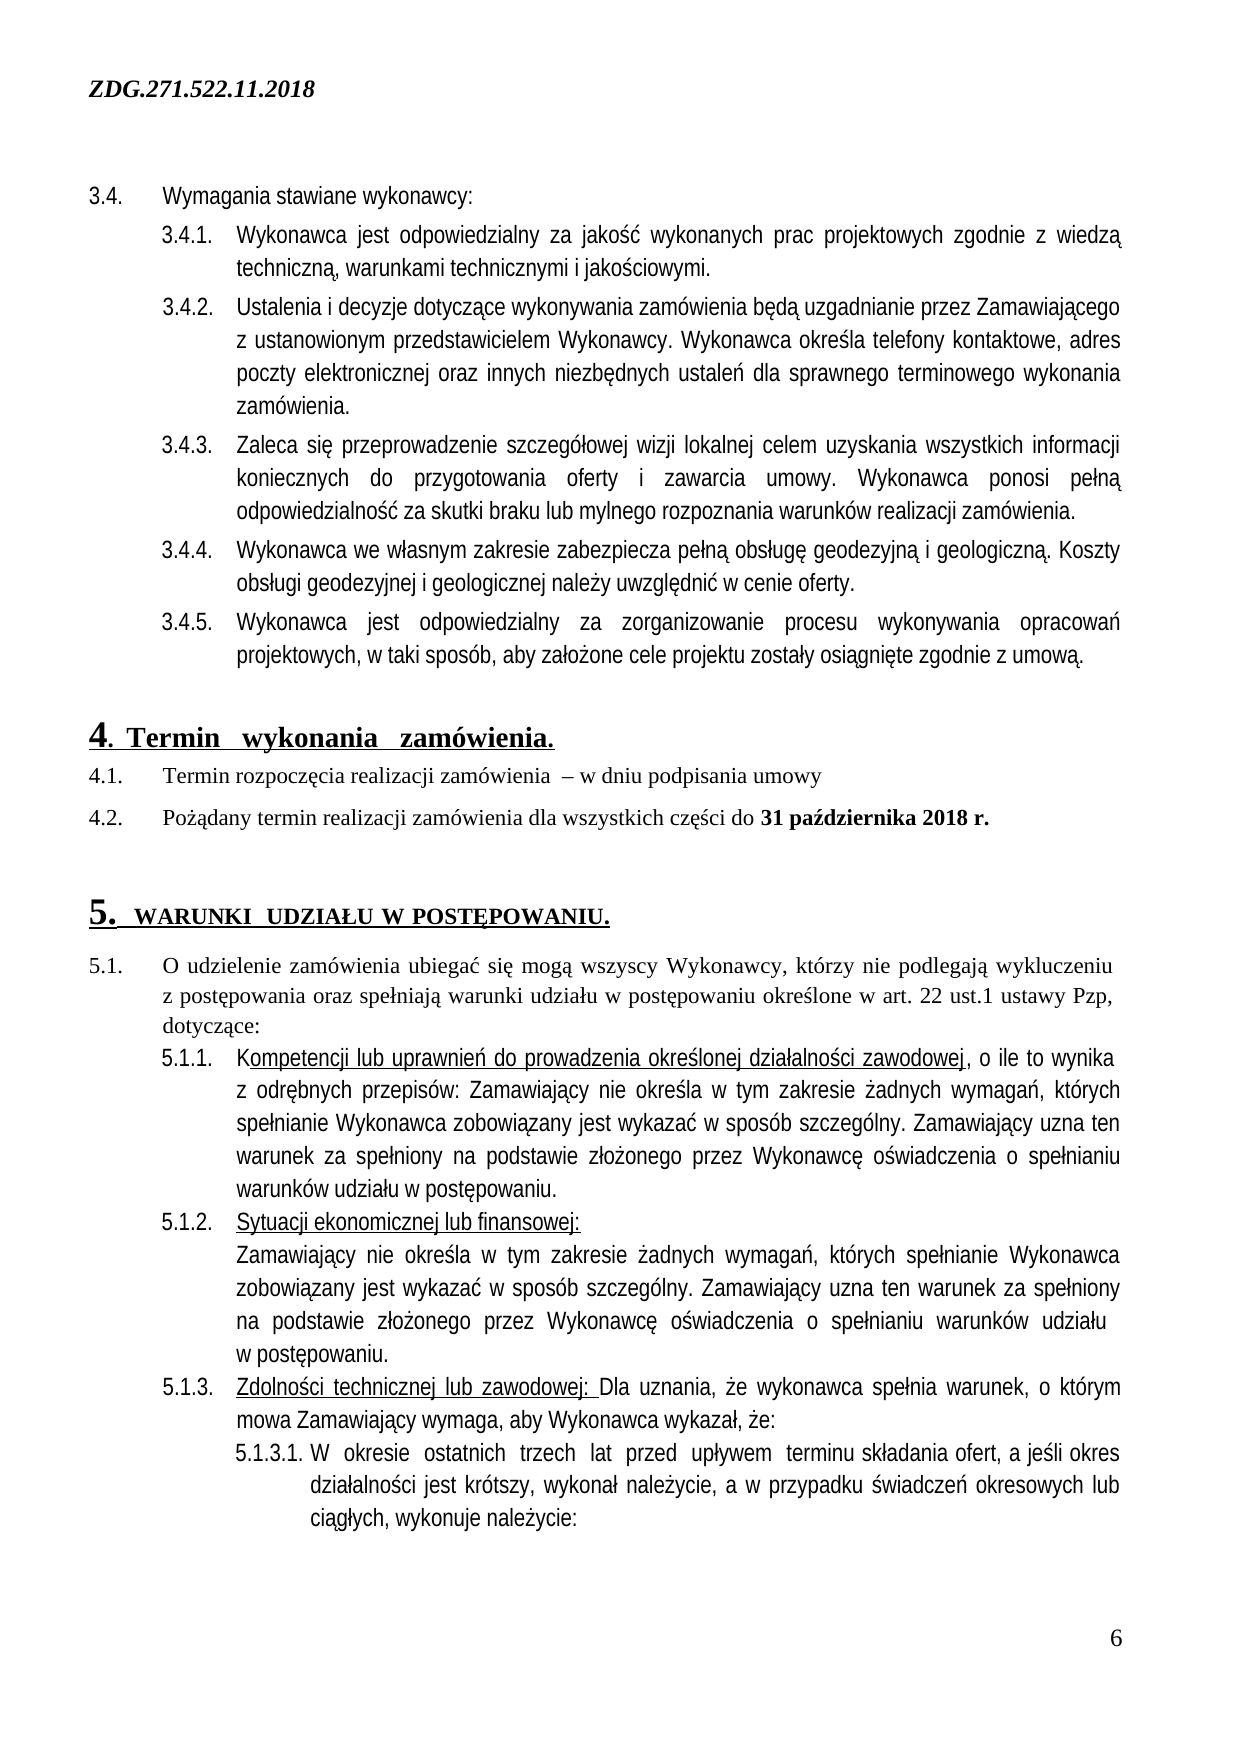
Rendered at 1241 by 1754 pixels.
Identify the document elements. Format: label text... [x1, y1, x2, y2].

list Wymagania stawiane wykonawcy: [89, 181, 1122, 209]
list Zdolności technicznej lub zawodowej: Dla uznania, że wykonawca spełnia warunek, o którym mowa Zamawiający wymaga, aby Wykonawca wykazał, że: [162, 1372, 1122, 1433]
subtitle 5. warunki udziału w postępowaniu. [89, 890, 1122, 933]
text 4. Termin wykonania zamówienia. [89, 712, 1122, 755]
list Wykonawca jest odpowiedzialny za zorganizowanie procesu wykonywania opracowań projektowych, w taki sposób, aby założone cele projektu zostały osiągnięte zgodnie z umową. [161, 607, 1122, 669]
list Zaleca się przeprowadzenie szczegółowej wizji lokalnej celem uzyskania wszystkich informacji koniecznych do przygotowania oferty i zawarcia umowy. Wykonawca ponosi pełną odpowiedzialność za skutki braku lub mylnego rozpoznania warunków realizacji zamówienia. [161, 430, 1122, 524]
text Zamawiający nie określa w tym zakresie żadnych wymagań, których spełnianie Wykonawca zobowiązany jest wykazać w sposób szczególny. Zamawiający uzna ten warunek za spełniony na podstawie złożonego przez Wykonawcę oświadczenia o spełnianiu warunków udziału w postępowaniu. [236, 1240, 1122, 1367]
list Wykonawca jest odpowiedzialny za jakość wykonanych prac projektowych zgodnie z wiedzą techniczną, warunkami technicznymi i jakościowymi. [161, 220, 1122, 282]
list Sytuacji ekonomicznej lub finansowej: [161, 1207, 1122, 1236]
list Ustalenia i decyzje dotyczące wykonywania zamówienia będą uzgadnianie przez Zamawiającego z ustanowionym przedstawicielem Wykonawcy. Wykonawca określa telefony kontaktowe, adres poczty elektronicznej oraz innych niezbędnych ustaleń dla sprawnego terminowego wykonania zamówienia. [162, 292, 1122, 419]
list 5.1. O udzielenie zamówienia ubiegać się mogą wszyscy Wykonawcy, którzy nie podlegają wykluczeniu z postępowania oraz spełniają warunki udziału w postępowaniu określone w art. 22 ust.1 ustawy Pzp, dotyczące: [89, 952, 1122, 1039]
list Kompetencji lub uprawnień do prowadzenia określonej działalności zawodowej, o ile to wynika z odrębnych przepisów: Zamawiający nie określa w tym zakresie żadnych wymagań, których spełnianie Wykonawca zobowiązany jest wykazać w sposób szczególny. Zamawiający uzna ten warunek za spełniony na podstawie złożonego przez Wykonawcę oświadczenia o spełnianiu warunków udziału w postępowaniu. [161, 1042, 1122, 1203]
list W okresie ostatnich trzech lat przed upływem terminu składania ofert, a jeśli okres działalności jest krótszy, wykonał należycie, a w przypadku świadczeń okresowych lub ciągłych, wykonuje należycie: [235, 1437, 1122, 1532]
list Wykonawca we własnym zakresie zabezpiecza pełną obsługę geodezyjną i geologiczną. Koszty obsługi geodezyjnej i geologicznej należy uwzględnić w cenie oferty. [161, 535, 1122, 597]
text 4.2. Pożądany termin realizacji zamówienia dla wszystkich części do 31 października 2018 r. [89, 804, 1122, 831]
text 4.1. Termin rozpoczęcia realizacji zamówienia – w dniu podpisania umowy [89, 762, 1122, 788]
